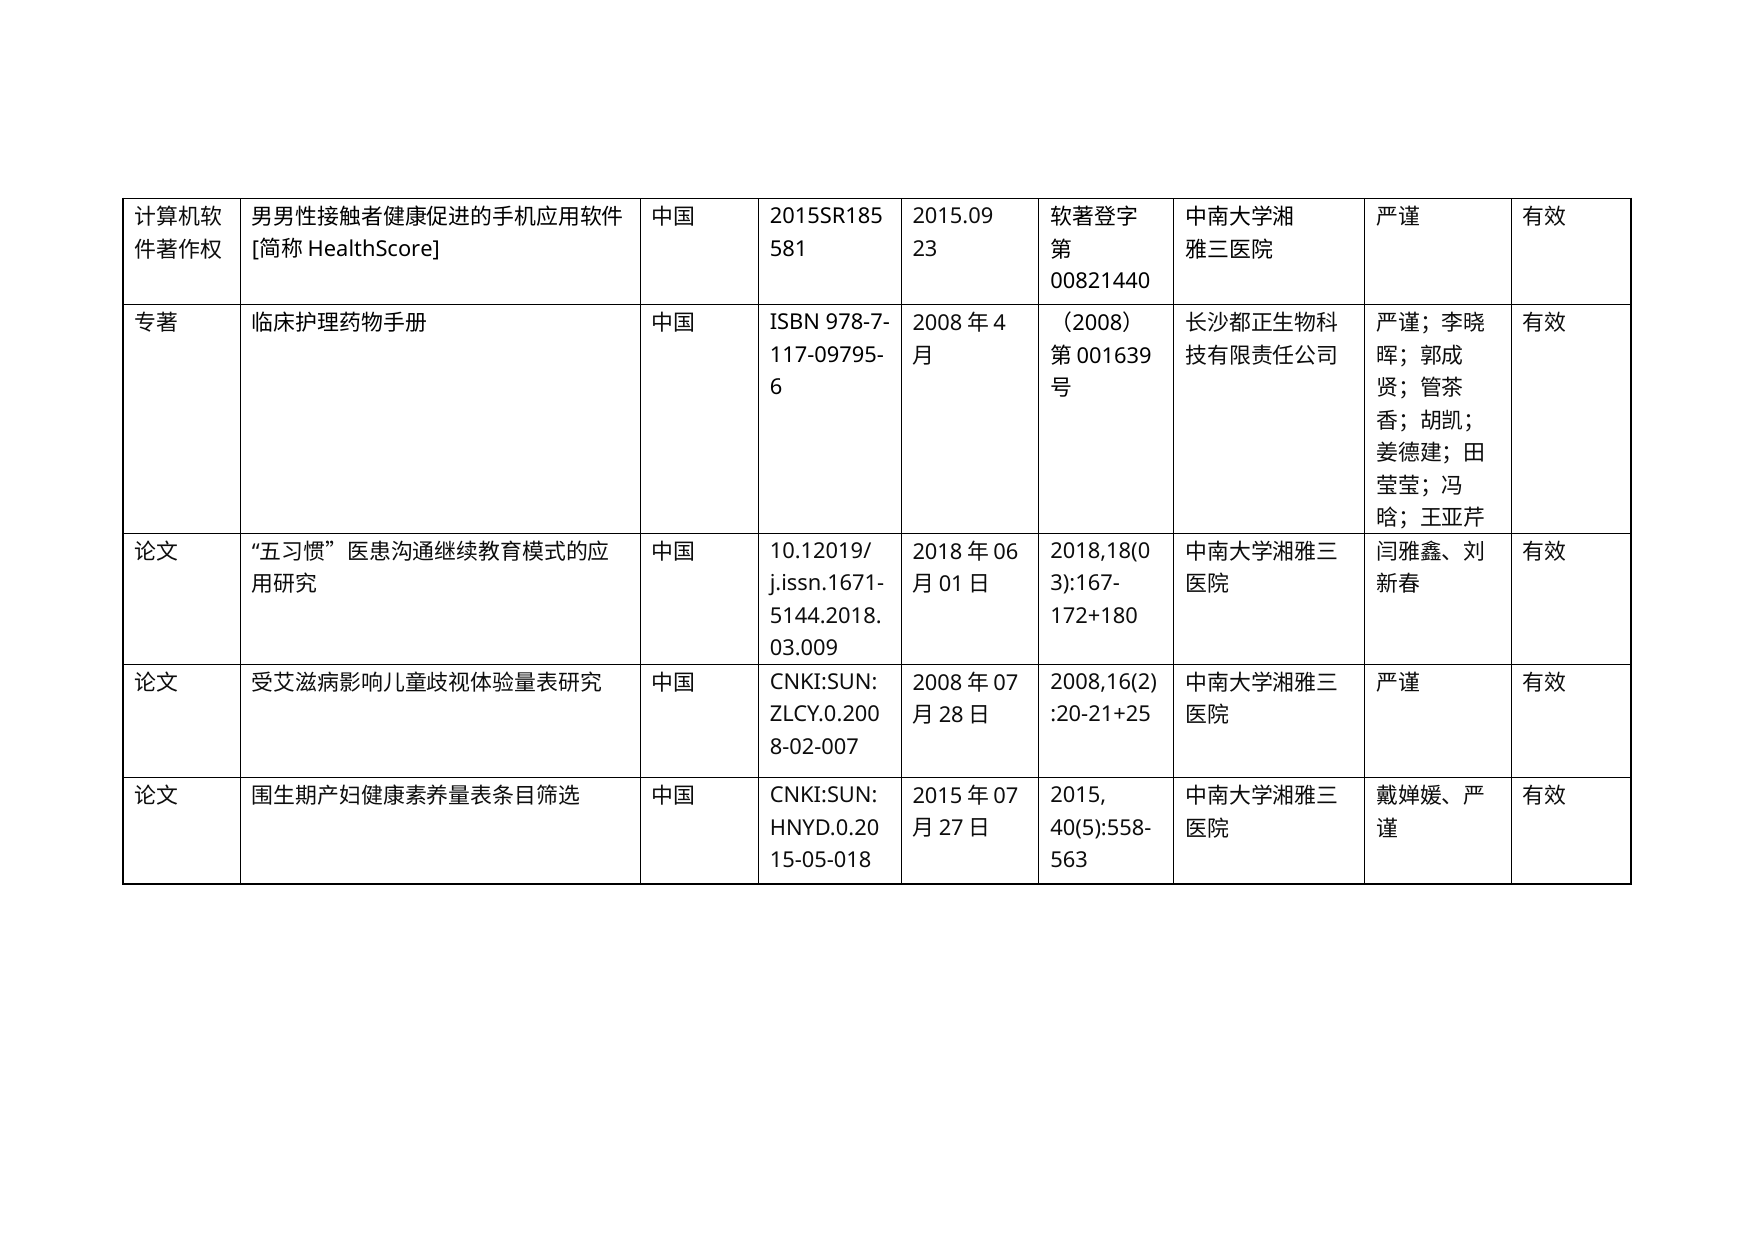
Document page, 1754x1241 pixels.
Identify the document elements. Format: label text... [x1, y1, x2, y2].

table_cell 严谨 [1365, 199, 1511, 304]
table_cell 中国 [641, 778, 758, 883]
table_cell 中南大学湘雅三医院 [1174, 778, 1364, 883]
table_cell 男男性接触者健康促进的手机应用软件 [简称 HealthScore] [241, 199, 640, 304]
table_cell 2015, 40(5):558-563 [1039, 778, 1173, 883]
table_cell 长沙都正生物科技有限责任公司 [1174, 305, 1364, 532]
table_cell 软著登字 第 00821440 [1039, 199, 1173, 304]
table_cell 围生期产妇健康素养量表条目筛选 [241, 778, 640, 883]
table_cell 2008年4月 [902, 305, 1038, 532]
table_cell 2018年06月01日 [902, 534, 1038, 663]
table_cell 计算机软件著作权 [124, 199, 240, 304]
table_cell 有效 [1512, 778, 1630, 883]
table_cell 有效 [1512, 665, 1630, 777]
table_cell 中南大学湘雅三医院 [1174, 534, 1364, 663]
table_cell 中南大学湘雅三医院 [1174, 665, 1364, 777]
table_cell CNKI:SUN:HNYD.0.2015-05-018 [759, 778, 901, 883]
table_cell 2008,16(2):20-21+25 [1039, 665, 1173, 777]
table_cell 严谨；李晓晖；郭成贤；管茶香；胡凯；姜德建；田莹莹；冯晗；王亚芹 [1365, 305, 1511, 532]
table_cell 受艾滋病影响儿童歧视体验量表研究 [241, 665, 640, 777]
table_cell 临床护理药物手册 [241, 305, 640, 532]
table_cell 有效 [1512, 305, 1630, 532]
table_cell “五习惯”医患沟通继续教育模式的应用研究 [241, 534, 640, 663]
table_cell 有效 [1512, 199, 1630, 304]
table_cell （2008）第001639号 [1039, 305, 1173, 532]
table_cell ISBN 978-7-117-09795-6 [759, 305, 901, 532]
table_cell 中国 [641, 665, 758, 777]
table_cell 中国 [641, 305, 758, 532]
table_cell 中国 [641, 534, 758, 663]
table_cell 2008年07月28日 [902, 665, 1038, 777]
table_cell 2015SR185581 [759, 199, 901, 304]
table_cell 闫雅鑫、刘新春 [1365, 534, 1511, 663]
table_cell 严谨 [1365, 665, 1511, 777]
table_cell 有效 [1512, 534, 1630, 663]
table_cell 中南大学湘 雅三医院 [1174, 199, 1364, 304]
table_cell 戴婵媛、严谨 [1365, 778, 1511, 883]
table_cell 论文 [124, 778, 240, 883]
table_cell 2015.09 23 [902, 199, 1038, 304]
table_cell 专著 [124, 305, 240, 532]
table_cell 2018,18(03):167-172+180 [1039, 534, 1173, 663]
table_cell 论文 [124, 534, 240, 663]
table_cell CNKI:SUN:ZLCY.0.2008-02-007 [759, 665, 901, 777]
table_cell 10.12019/j.issn.1671-5144.2018.03.009 [759, 534, 901, 663]
table_cell 论文 [124, 665, 240, 777]
table_cell 2015年07月27日 [902, 778, 1038, 883]
table_cell 中国 [641, 199, 758, 304]
